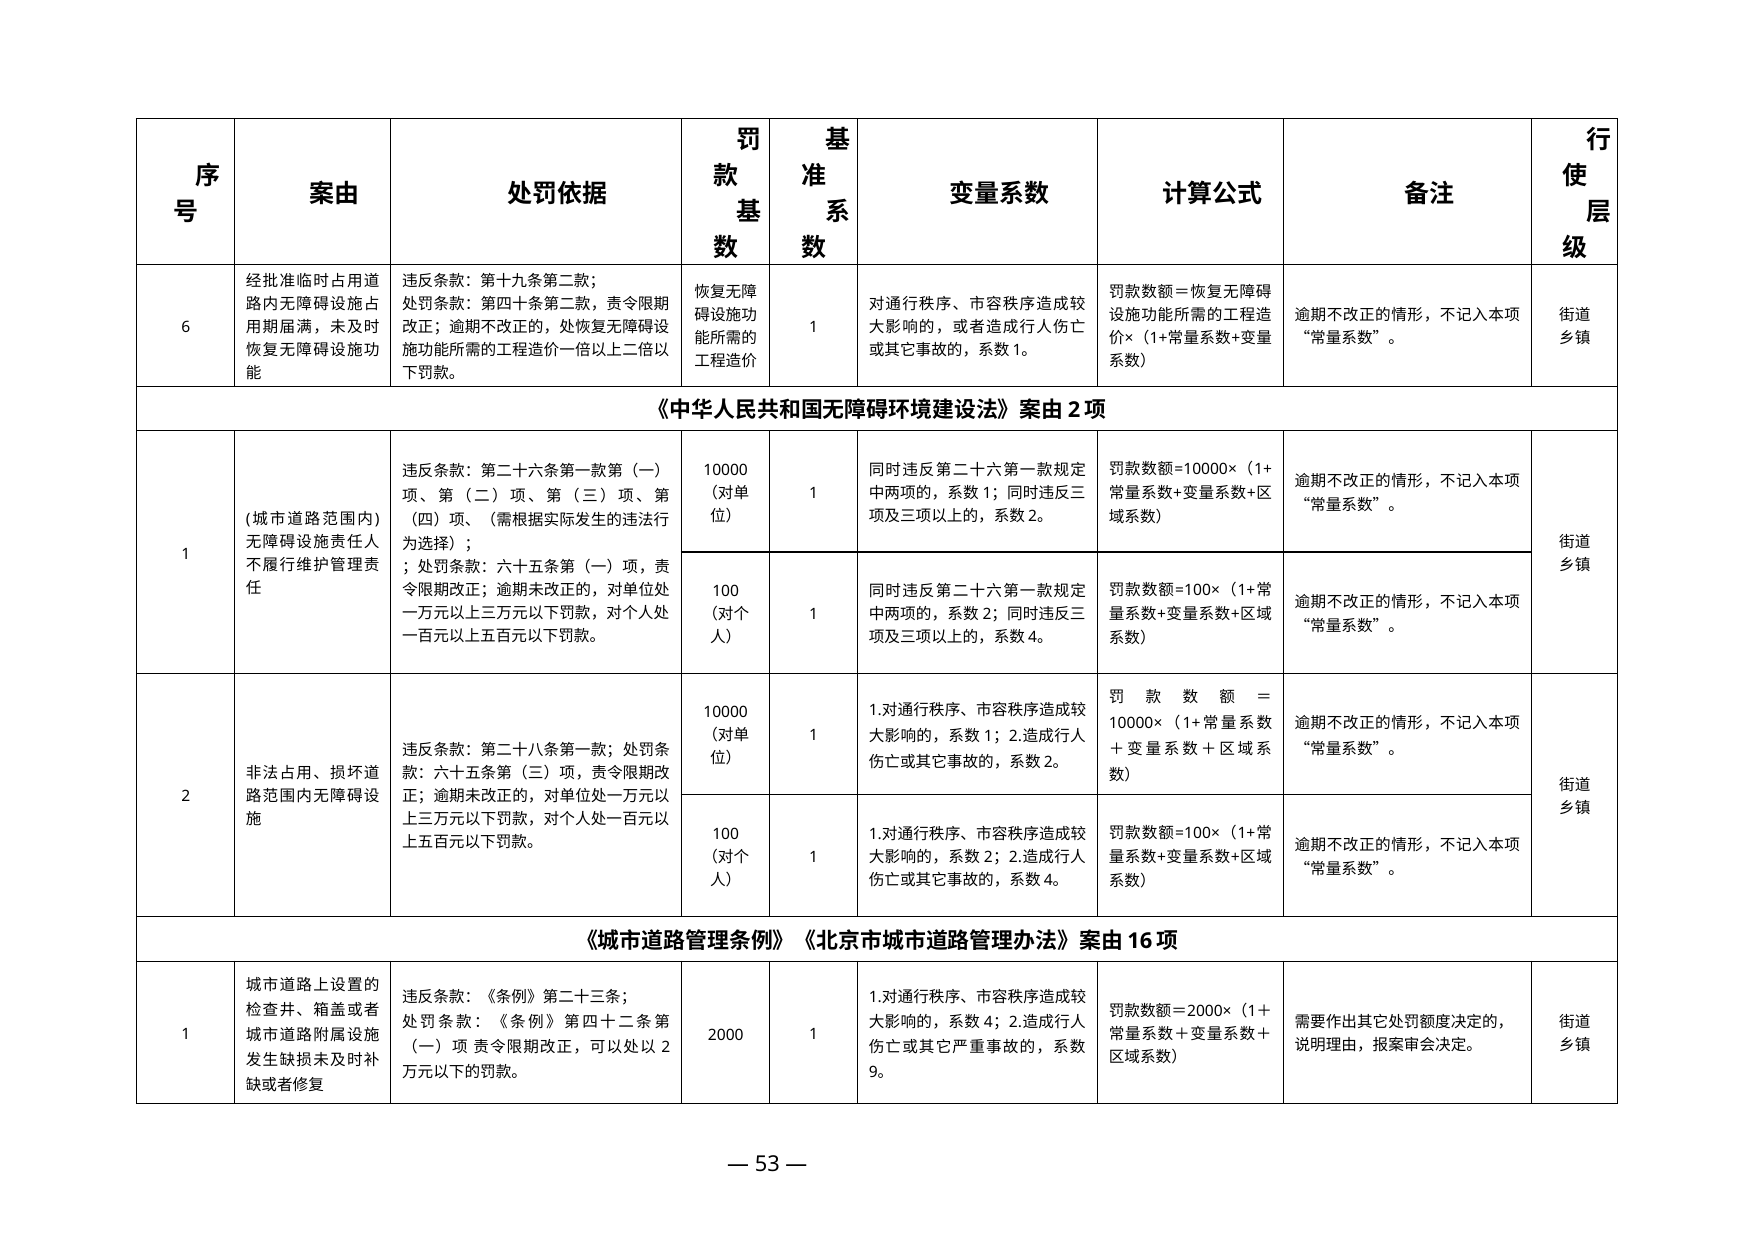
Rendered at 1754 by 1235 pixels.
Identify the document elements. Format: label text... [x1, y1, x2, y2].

table_header 序号 [137, 119, 234, 264]
table_cell 1 [770, 553, 857, 673]
table_cell 《城市道路管理条例》《北京市城市道路管理办法》案由16项 [137, 917, 1617, 961]
table_cell 罚款数额＝10000×（1+常量系数＋变量系数＋区域系数） [1098, 674, 1283, 794]
table_cell 违反条款：第十九条第二款； 处罚条款：第四十条第二款，责令限期改正；逾期不改正的，处恢复无障碍设施功能所需的工程造价一倍以上二倍以下罚款。 [391, 265, 681, 386]
table_cell 罚款数额＝2000×（1＋常量系数＋变量系数＋区域系数） [1098, 962, 1283, 1103]
table_cell 逾期不改正的情形，不记入本项“常量系数”。 [1284, 674, 1531, 794]
table_cell 同时违反第二十六第一款规定中两项的，系数2；同时违反三项及三项以上的，系数4。 [858, 553, 1097, 673]
table_header 变量系数 [858, 119, 1097, 264]
table_cell 100 （对个人） [682, 553, 769, 673]
table_cell 需要作出其它处罚额度决定的，说明理由，报案审会决定。 [1284, 962, 1531, 1103]
table_cell 街道 乡镇 [1532, 962, 1617, 1103]
table_cell 2 [137, 674, 234, 916]
table_cell 违反条款：第二十六条第一款第（一）项、第（二）项、第（三）项、第（四）项、（需根据实际发生的违法行为选择）； ；处罚条款：六十五条第（一）项，责令限期改正；逾期未改正的，对单位处一万元以上三万元以下罚款，对个人处一百元以上五百元以下罚款。 [391, 431, 681, 673]
table_header 计算公式 [1098, 119, 1283, 264]
table_cell 1 [137, 431, 234, 673]
table_header 备注 [1284, 119, 1531, 264]
table_cell 1.对通行秩序、市容秩序造成较大影响的，系数2；2.造成行人伤亡或其它事故的，系数4。 [858, 795, 1097, 916]
table_cell 1.对通行秩序、市容秩序造成较大影响的，系数1；2.造成行人伤亡或其它事故的，系数2。 [858, 674, 1097, 794]
table_cell 罚款数额=100×（1+常量系数+变量系数+区域系数） [1098, 795, 1283, 916]
table_cell 逾期不改正的情形，不记入本项“常量系数”。 [1284, 265, 1531, 386]
table_cell 1.对通行秩序、市容秩序造成较大影响的，系数4；2.造成行人伤亡或其它严重事故的，系数9。 [858, 962, 1097, 1103]
table_cell 罚款数额=10000×（1+常量系数+变量系数+区域系数） [1098, 431, 1283, 551]
table_cell 城市道路上设置的检查井、箱盖或者城市道路附属设施发生缺损未及时补缺或者修复 [235, 962, 390, 1103]
table_cell 1 [137, 962, 234, 1103]
table_cell 1 [770, 265, 857, 386]
table_cell 1 [770, 962, 857, 1103]
table_cell 同时违反第二十六第一款规定中两项的，系数1；同时违反三项及三项以上的，系数2。 [858, 431, 1097, 551]
table_cell 对通行秩序、市容秩序造成较大影响的，或者造成行人伤亡或其它事故的，系数1。 [858, 265, 1097, 386]
table_cell 违反条款：第二十八条第一款；处罚条款：六十五条第（三）项，责令限期改正；逾期未改正的，对单位处一万元以上三万元以下罚款，对个人处一百元以上五百元以下罚款。 [391, 674, 681, 916]
table_header 罚款 基数 [682, 119, 769, 264]
table_header 处罚依据 [391, 119, 681, 264]
table_cell 6 [137, 265, 234, 386]
table_cell 逾期不改正的情形，不记入本项“常量系数”。 [1284, 431, 1531, 551]
table_cell 1 [770, 431, 857, 551]
table_cell 街道 乡镇 [1532, 431, 1617, 673]
table_cell 《中华人民共和国无障碍环境建设法》案由2项 [137, 387, 1617, 430]
table_cell (城市道路范围内)无障碍设施责任人不履行维护管理责任 [235, 431, 390, 673]
table_cell 逾期不改正的情形，不记入本项“常量系数”。 [1284, 795, 1531, 916]
table_cell 1 [770, 674, 857, 794]
table_cell 罚款数额＝恢复无障碍设施功能所需的工程造价×（1+常量系数+变量系数） [1098, 265, 1283, 386]
table_cell 2000 [682, 962, 769, 1103]
table_header 案由 [235, 119, 390, 264]
table_cell 街道 乡镇 [1532, 265, 1617, 386]
table_header 行使 层级 [1532, 119, 1617, 264]
table_cell 经批准临时占用道路内无障碍设施占用期届满，未及时恢复无障碍设施功能 [235, 265, 390, 386]
table_cell 恢复无障碍设施功能所需的工程造价 [682, 265, 769, 386]
table_cell 违反条款：《条例》第二十三条； 处罚条款：《条例》第四十二条第（一）项 责令限期改正，可以处以2万元以下的罚款。 [391, 962, 681, 1103]
table_cell 1 [770, 795, 857, 916]
table_cell 逾期不改正的情形，不记入本项“常量系数”。 [1284, 553, 1531, 673]
table_cell 街道 乡镇 [1532, 674, 1617, 916]
table_cell 10000 （对单位） [682, 674, 769, 794]
table_cell 非法占用、损坏道路范围内无障碍设施 [235, 674, 390, 916]
table_cell 10000 （对单位） [682, 431, 769, 551]
table_header 基准 系数 [770, 119, 857, 264]
table_cell 100 （对个人） [682, 795, 769, 916]
table_cell 罚款数额=100×（1+常量系数+变量系数+区域系数） [1098, 553, 1283, 673]
